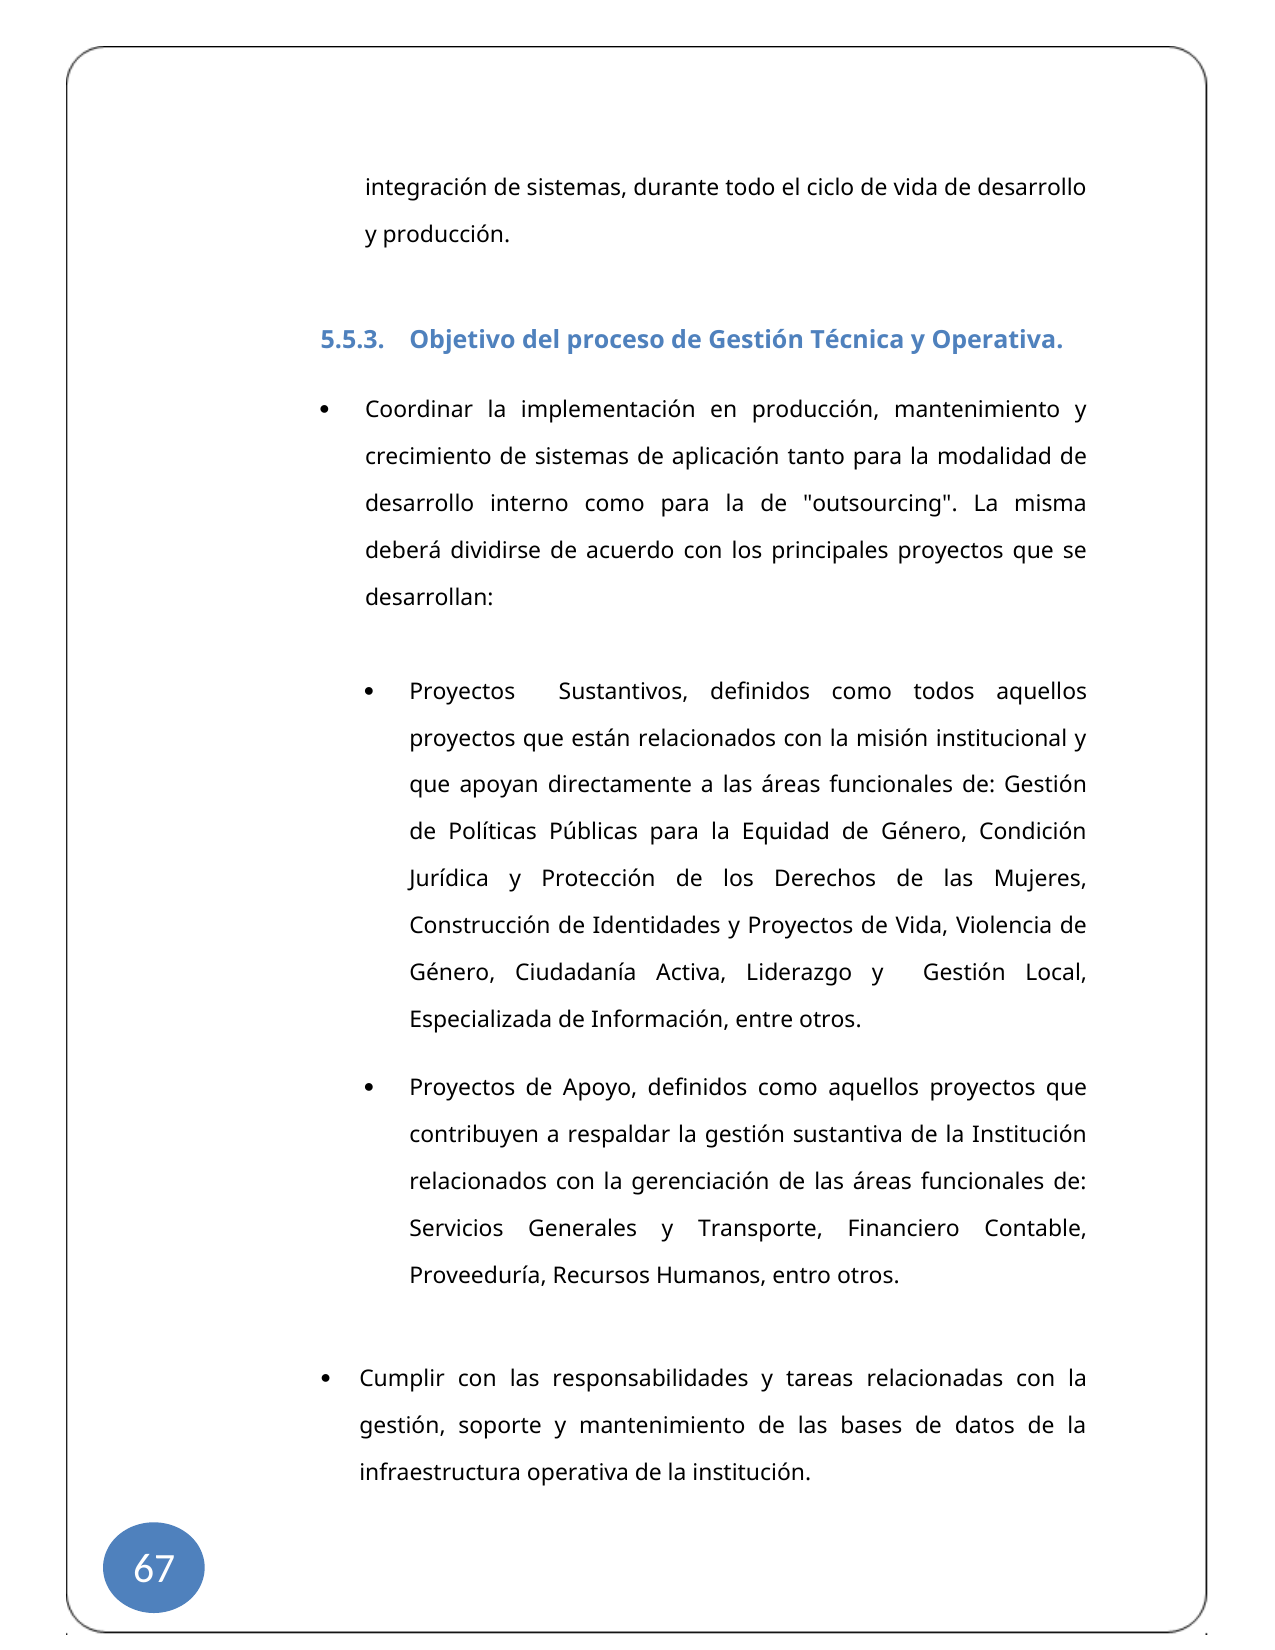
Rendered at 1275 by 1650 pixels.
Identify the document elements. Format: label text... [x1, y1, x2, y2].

list Coordinar la implementación en producción, mantenimiento y crecimiento de sistemas de aplicación tanto para la modalidad de desarrollo interno como para la de "outsourcing". La misma deberá dividirse de acuerdo con los principales proyectos que se desarrollan: [320, 393, 1087, 612]
picture [66, 46, 1209, 1635]
list Proyectos de Apoyo, definidos como aquellos proyectos que contribuyen a respaldar la gestión sustantiva de la Institución relacionados con la gerenciación de las áreas funcionales de: Servicios Generales y Transporte, Financiero Contable, Proveeduría, Recursos Humanos, entro otros. [365, 1071, 1087, 1290]
subtitle Objetivo del proceso de Gestión Técnica y Operativa. [320, 322, 1087, 356]
list Cumplir con las responsabilidades y tareas relacionadas con la gestión, soporte y mantenimiento de las bases de datos de la infraestructura operativa de la institución. [322, 1362, 1087, 1487]
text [320, 171, 1087, 249]
list Proyectos Sustantivos, definidos como todos aquellos proyectos que están relacionados con la misión institucional y que apoyan directamente a las áreas funcionales de: Gestión de Políticas Públicas para la Equidad de Género, Condición Jurídica y Protección de los Derechos de las Mujeres, Construcción de Identidades y Proyectos de Vida, Violencia de Género, Ciudadanía Activa, Liderazgo y Gestión Local, Especializada de Información, entre otros. [365, 674, 1087, 1034]
